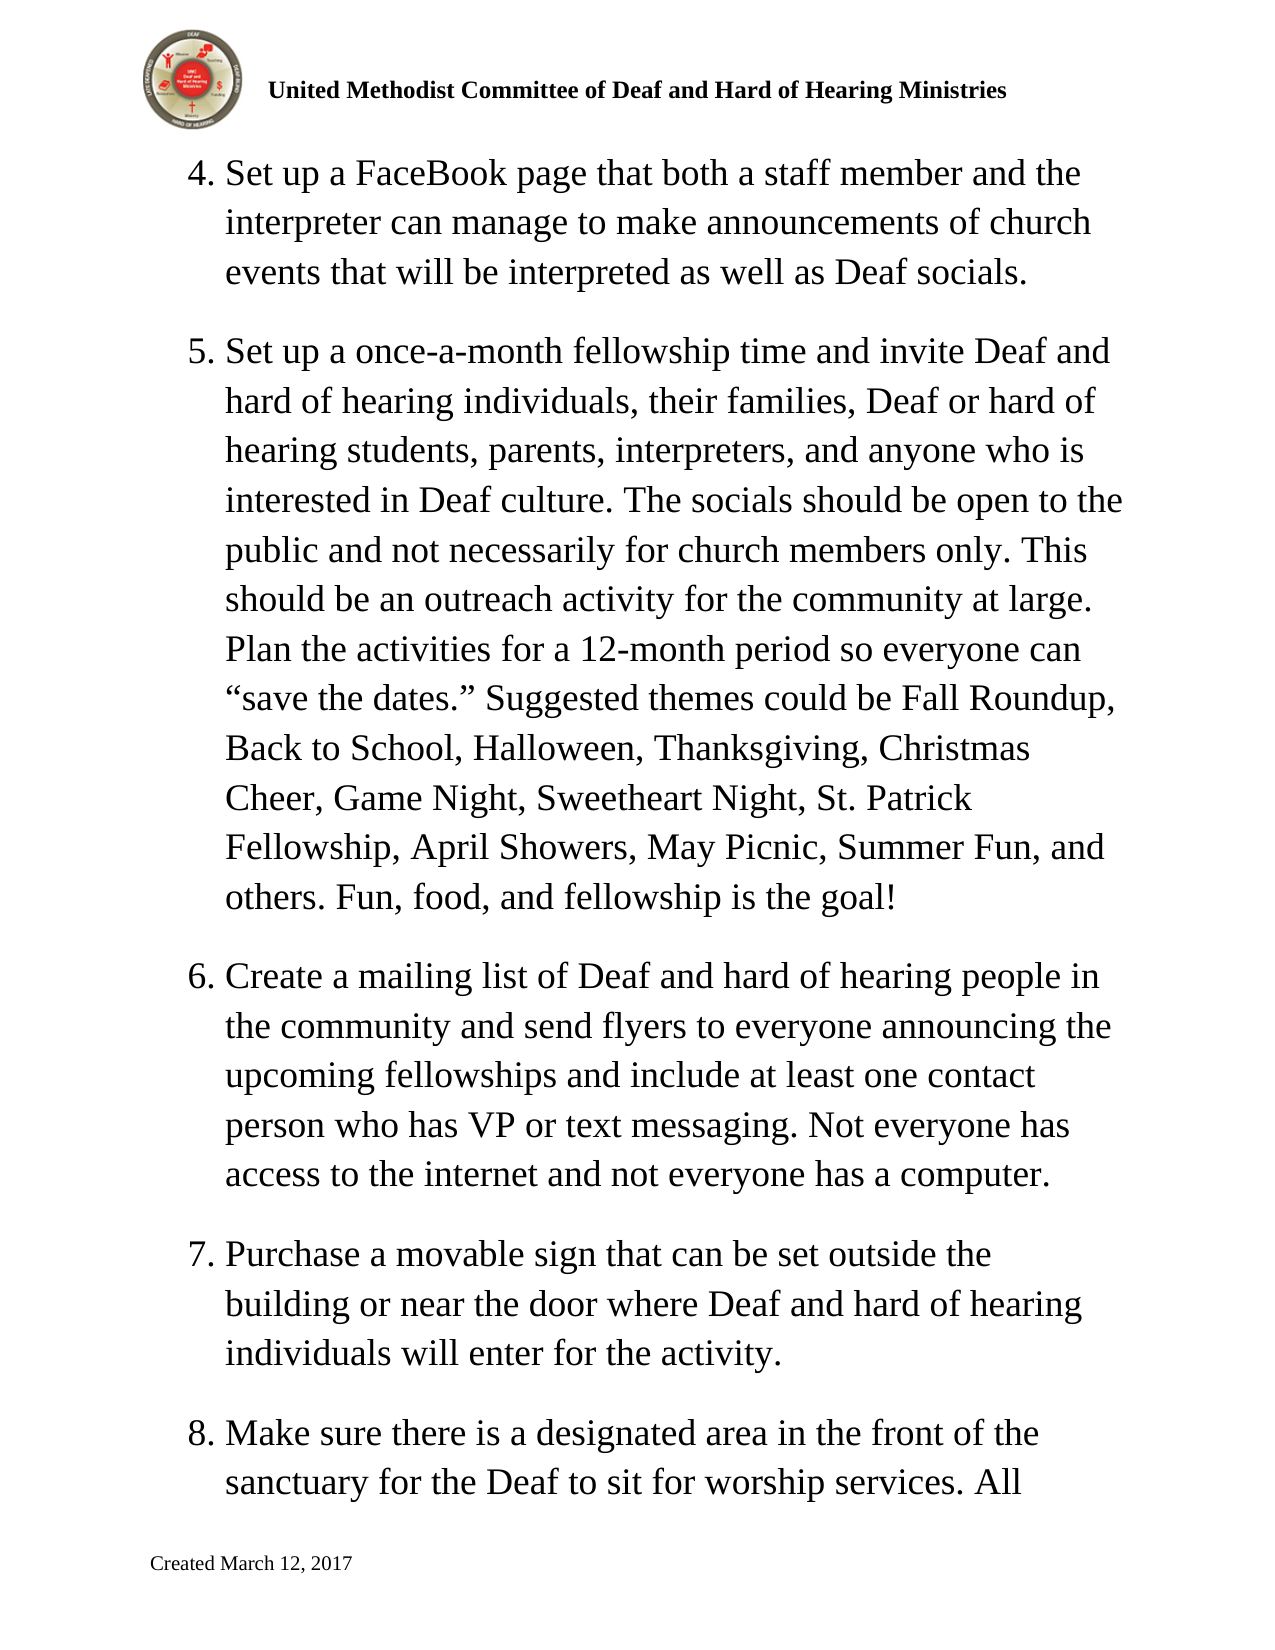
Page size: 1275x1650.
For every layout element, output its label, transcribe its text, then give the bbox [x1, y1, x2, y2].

picture [143, 27, 244, 131]
list Purchase a movable sign that can be set outside the building or near the door where Deaf and hard of hearing individuals will enter for the activity. [187, 1231, 1125, 1406]
list Create a mailing list of Deaf and hard of hearing people in the community and send flyers to everyone announcing the upcoming fellowships and include at least one contact person who has VP or text messaging. Not everyone has access to the internet and not everyone has a computer. [187, 953, 1125, 1227]
list Set up a FaceBook page that both a staff member and the interpreter can manage to make announcements of church events that will be interpreted as well as Deaf socials. [187, 150, 1125, 324]
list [187, 1410, 1125, 1503]
list Set up a once-a-month fellowship time and invite Deaf and hard of hearing individuals, their families, Deaf or hard of hearing students, parents, interpreters, and anyone who is interested in Deaf culture. The socials should be open to the public and not necessarily for church members only. This should be an outreach activity for the community at large. Plan the activities for a 12-month period so everyone can “save the dates.” Suggested themes could be Fall Roundup, Back to School, Halloween, Thanksgiving, Christmas Cheer, Game Night, Sweetheart Night, St. Patrick Fellowship, April Showers, May Picnic, Summer Fun, and others. Fun, food, and fellowship is the goal! [187, 329, 1125, 949]
